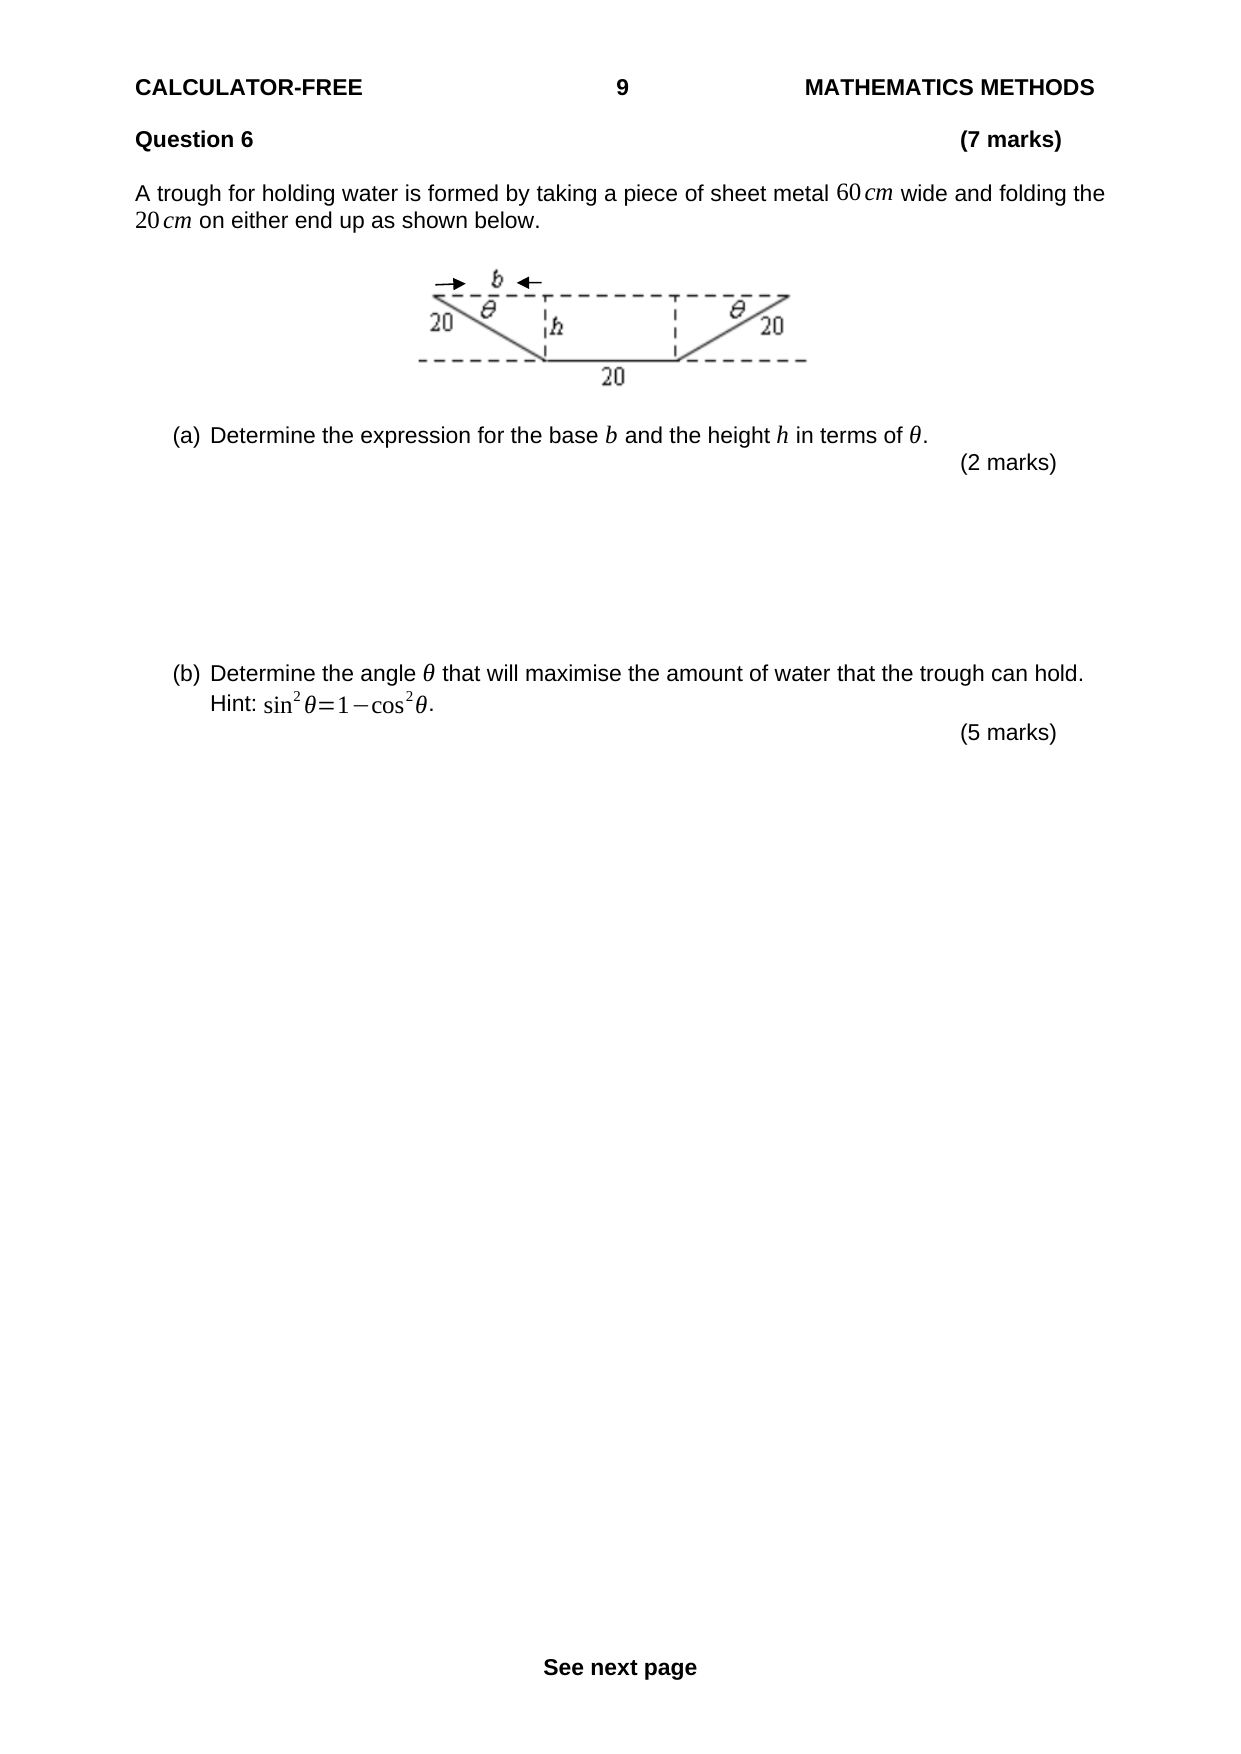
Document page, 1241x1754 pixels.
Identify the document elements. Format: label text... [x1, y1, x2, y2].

list (2 marks) [210, 449, 1105, 475]
list Determine the expression for the base and the height in terms of . [172, 421, 1105, 449]
text A trough for holding water is formed by taking a piece of sheet metal wide and folding the on either end up as shown below. [135, 179, 1105, 234]
text Question 6 (7 marks) [135, 126, 1105, 153]
list (5 marks) [210, 718, 1105, 745]
list Hint: . [210, 687, 1105, 718]
list Determine the angle that will maximise the amount of water that the trough can hold. [172, 660, 1105, 687]
picture [418, 260, 822, 395]
